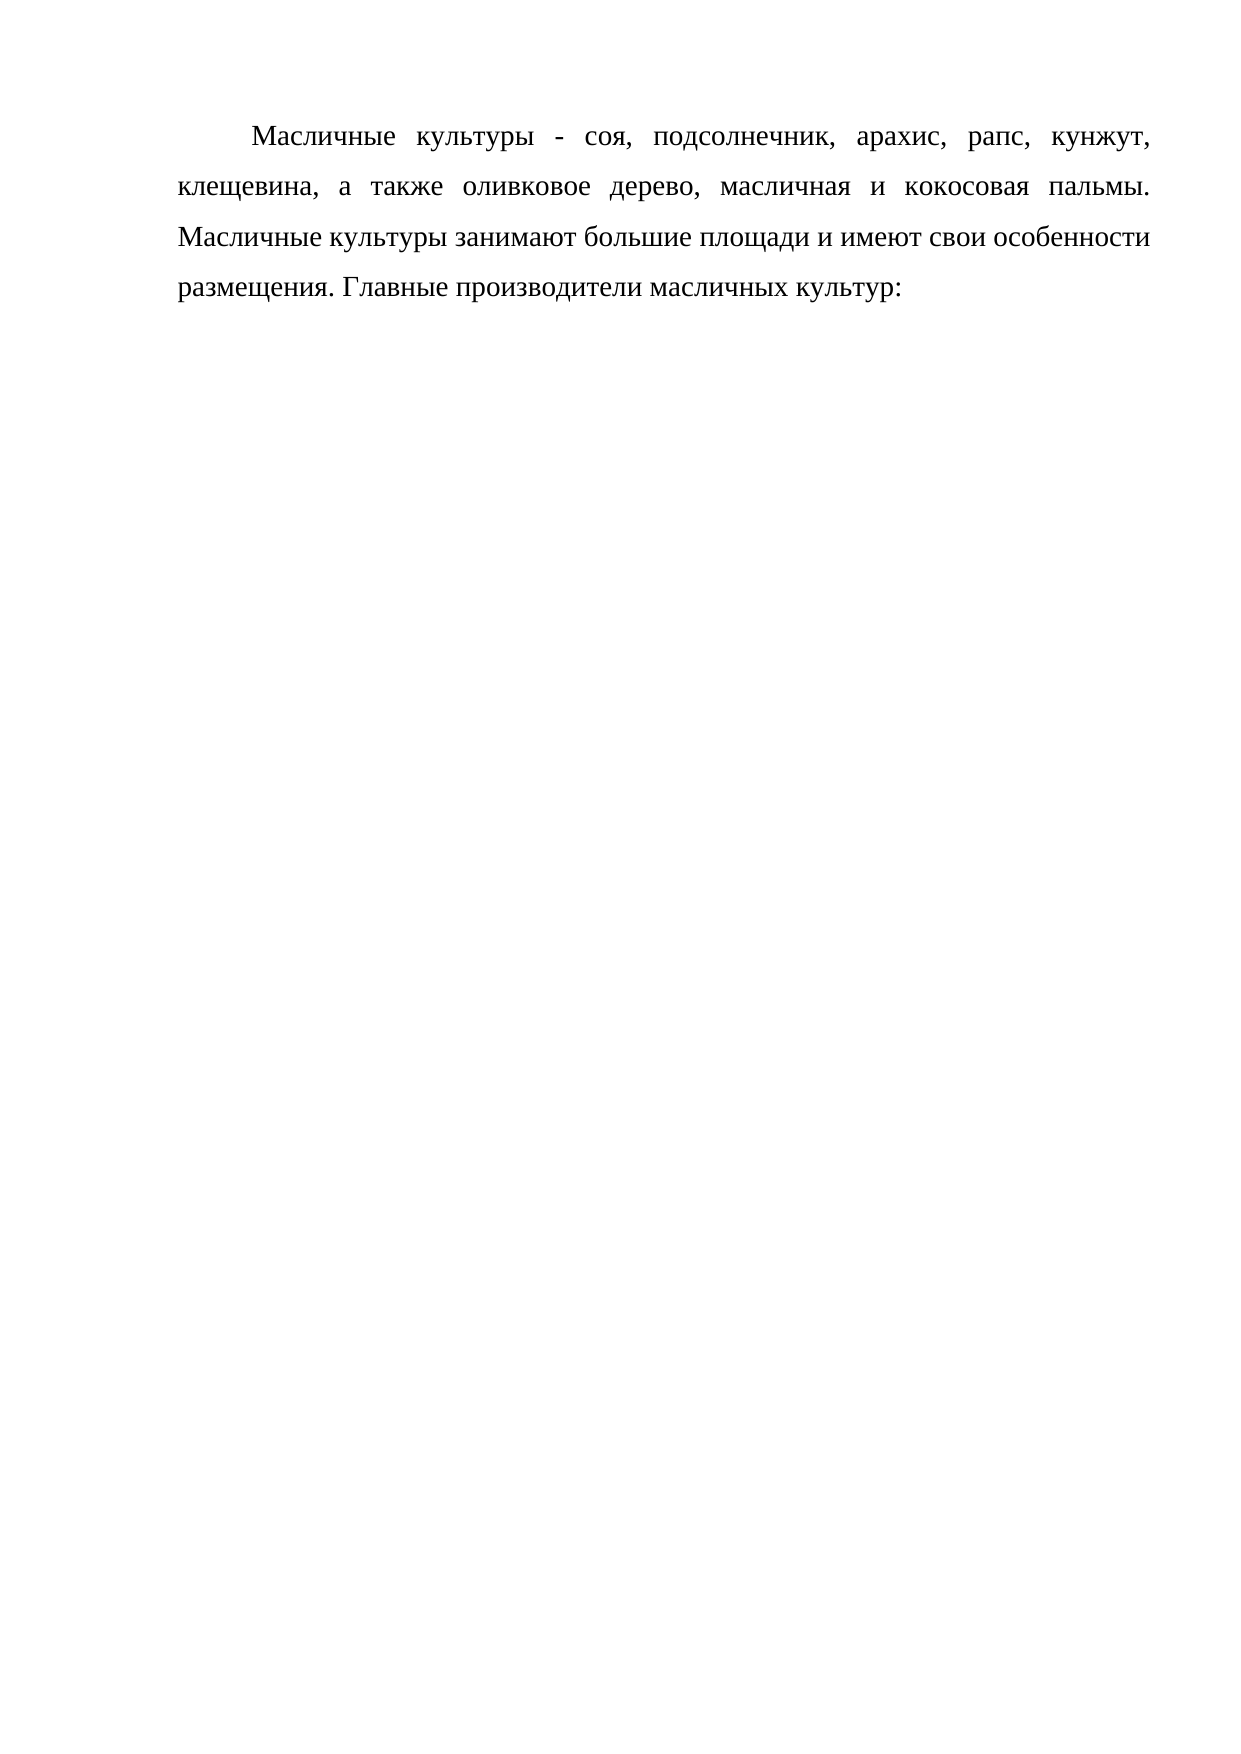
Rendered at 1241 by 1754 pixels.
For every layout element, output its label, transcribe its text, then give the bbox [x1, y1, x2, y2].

text Масличные культуры - соя, подсолнечник, арахис, рапс, кунжут, клещевина, а также оливковое дерево, масличная и кокосовая пальмы. Масличные культуры занимают большие площади и имеют свои особенности размещения. Главные производители масличных культур: [177, 118, 1152, 303]
